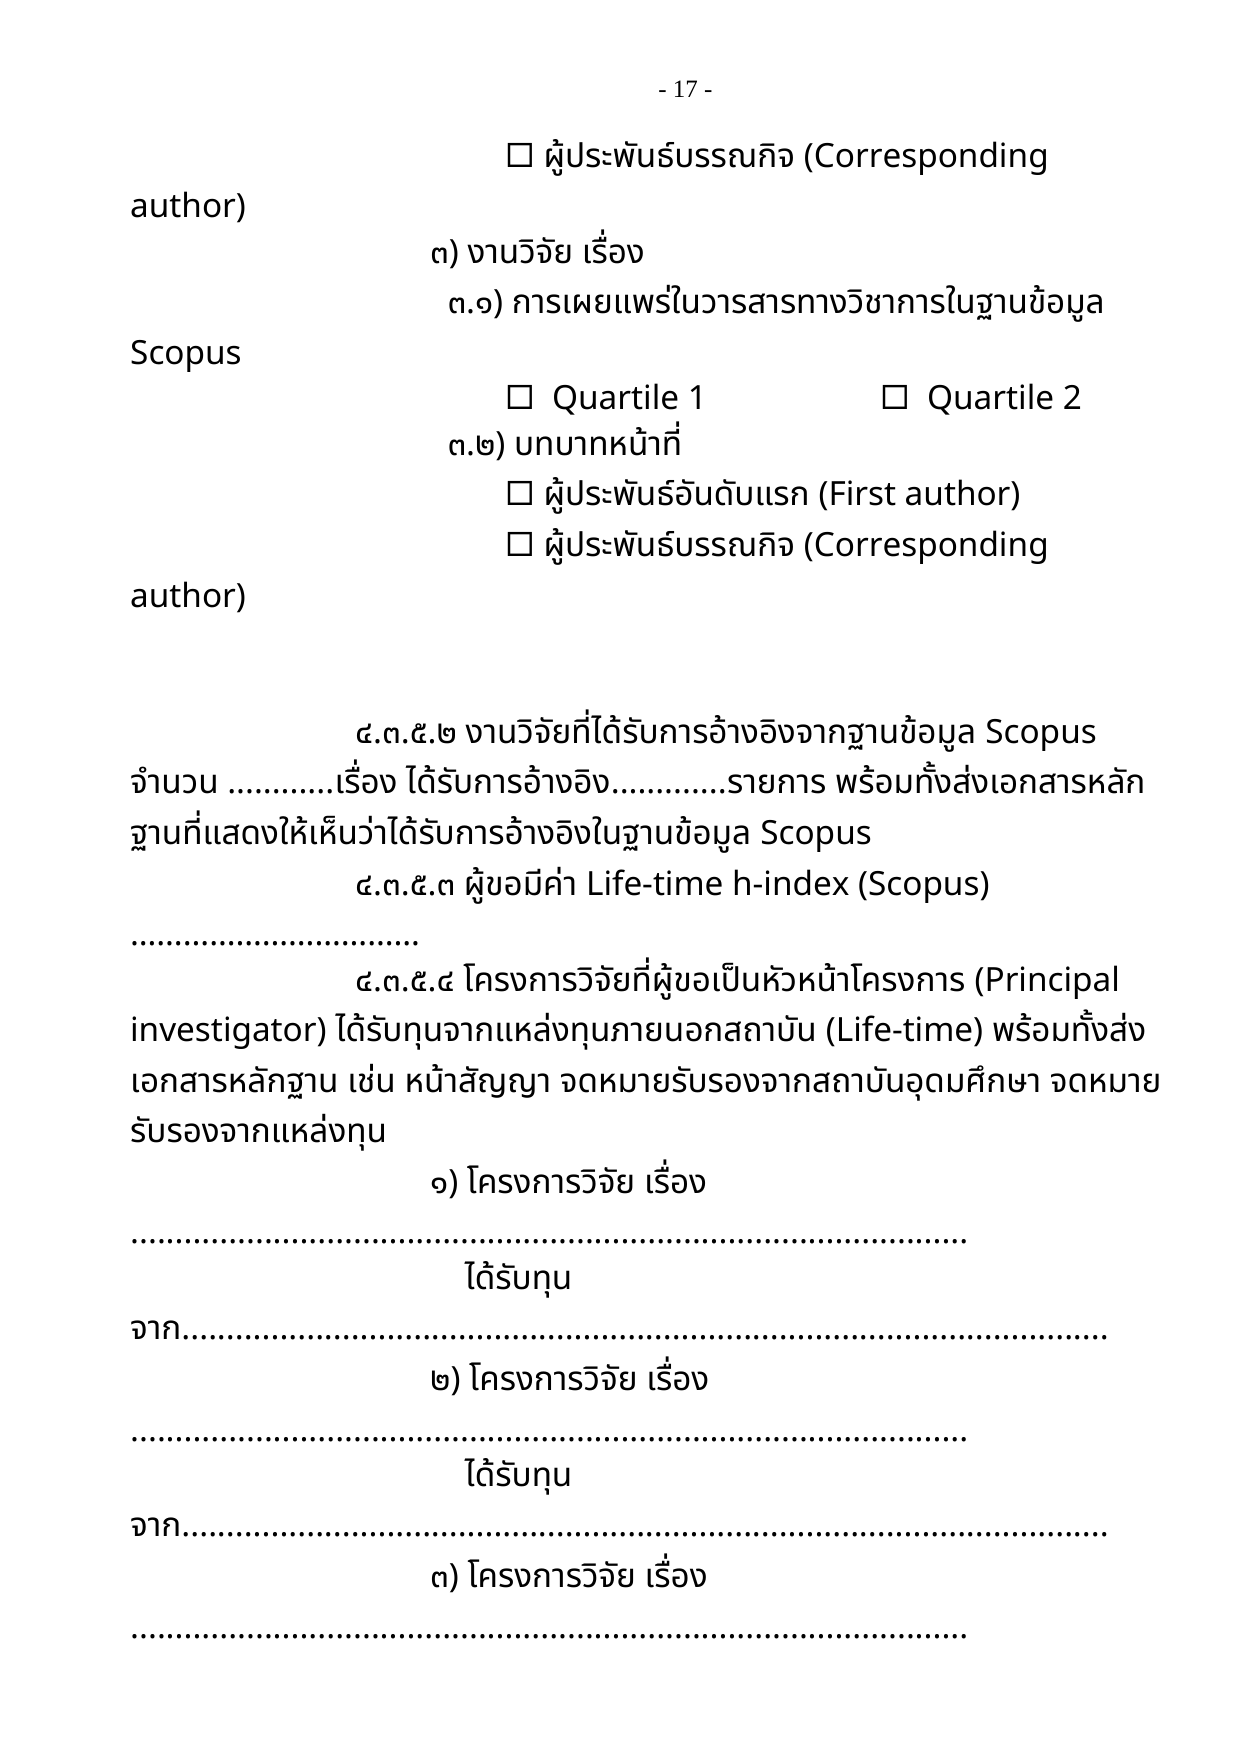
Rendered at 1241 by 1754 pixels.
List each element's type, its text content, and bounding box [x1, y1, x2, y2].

text ๔.๓.๕.๔ โครงการวิจัยที่ผู้ขอเป็นหัวหน้าโครงการ (Principal investigator) ได้รับทุนจากแหล่งทุนภายนอกสถาบัน (Life-time) พร้อมทั้งส่งเอกสารหลักฐาน เช่น หน้าสัญญา จดหมายรับรองจากสถาบันอุดมศึกษา จดหมายรับรองจากแหล่งทุน [130, 956, 1163, 1158]
text ได้รับทุนจาก........................................................................................................ [130, 1254, 1163, 1355]
text Quartile 1 Quartile 2 [130, 374, 1163, 419]
text ๓.๑) การเผยแพร่ในวารสารทางวิชาการในฐานข้อมูล Scopus [130, 278, 1163, 374]
text ๓) โครงการวิจัย เรื่อง .............................................................................................. [130, 1552, 1163, 1648]
text ผู้ประพันธ์บรรณกิจ (Corresponding author) [130, 521, 1163, 617]
text ๑) โครงการวิจัย เรื่อง .............................................................................................. [130, 1158, 1163, 1254]
text ๓) งานวิจัย เรื่อง [355, 227, 1163, 278]
text ๔.๓.๕.๓ ผู้ขอมีค่า Life-time h-index (Scopus) …………………………… [130, 859, 1163, 956]
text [130, 131, 1163, 227]
text ๒) โครงการวิจัย เรื่อง .............................................................................................. [130, 1355, 1163, 1451]
text ๔.๓.๕.๒ งานวิจัยที่ได้รับการอ้างอิงจากฐานข้อมูล Scopus จำนวน ............เรื่อง ได้รับการอ้างอิง.............รายการ พร้อมทั้งส่งเอกสารหลักฐานที่แสดงให้เห็นว่าได้รับการอ้างอิงในฐานข้อมูล Scopus [130, 708, 1163, 859]
text ผู้ประพันธ์อันดับแรก (First author) [130, 470, 1163, 521]
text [130, 1451, 1163, 1552]
text ๓.๒) บทบาทหน้าที่ [130, 419, 1163, 470]
